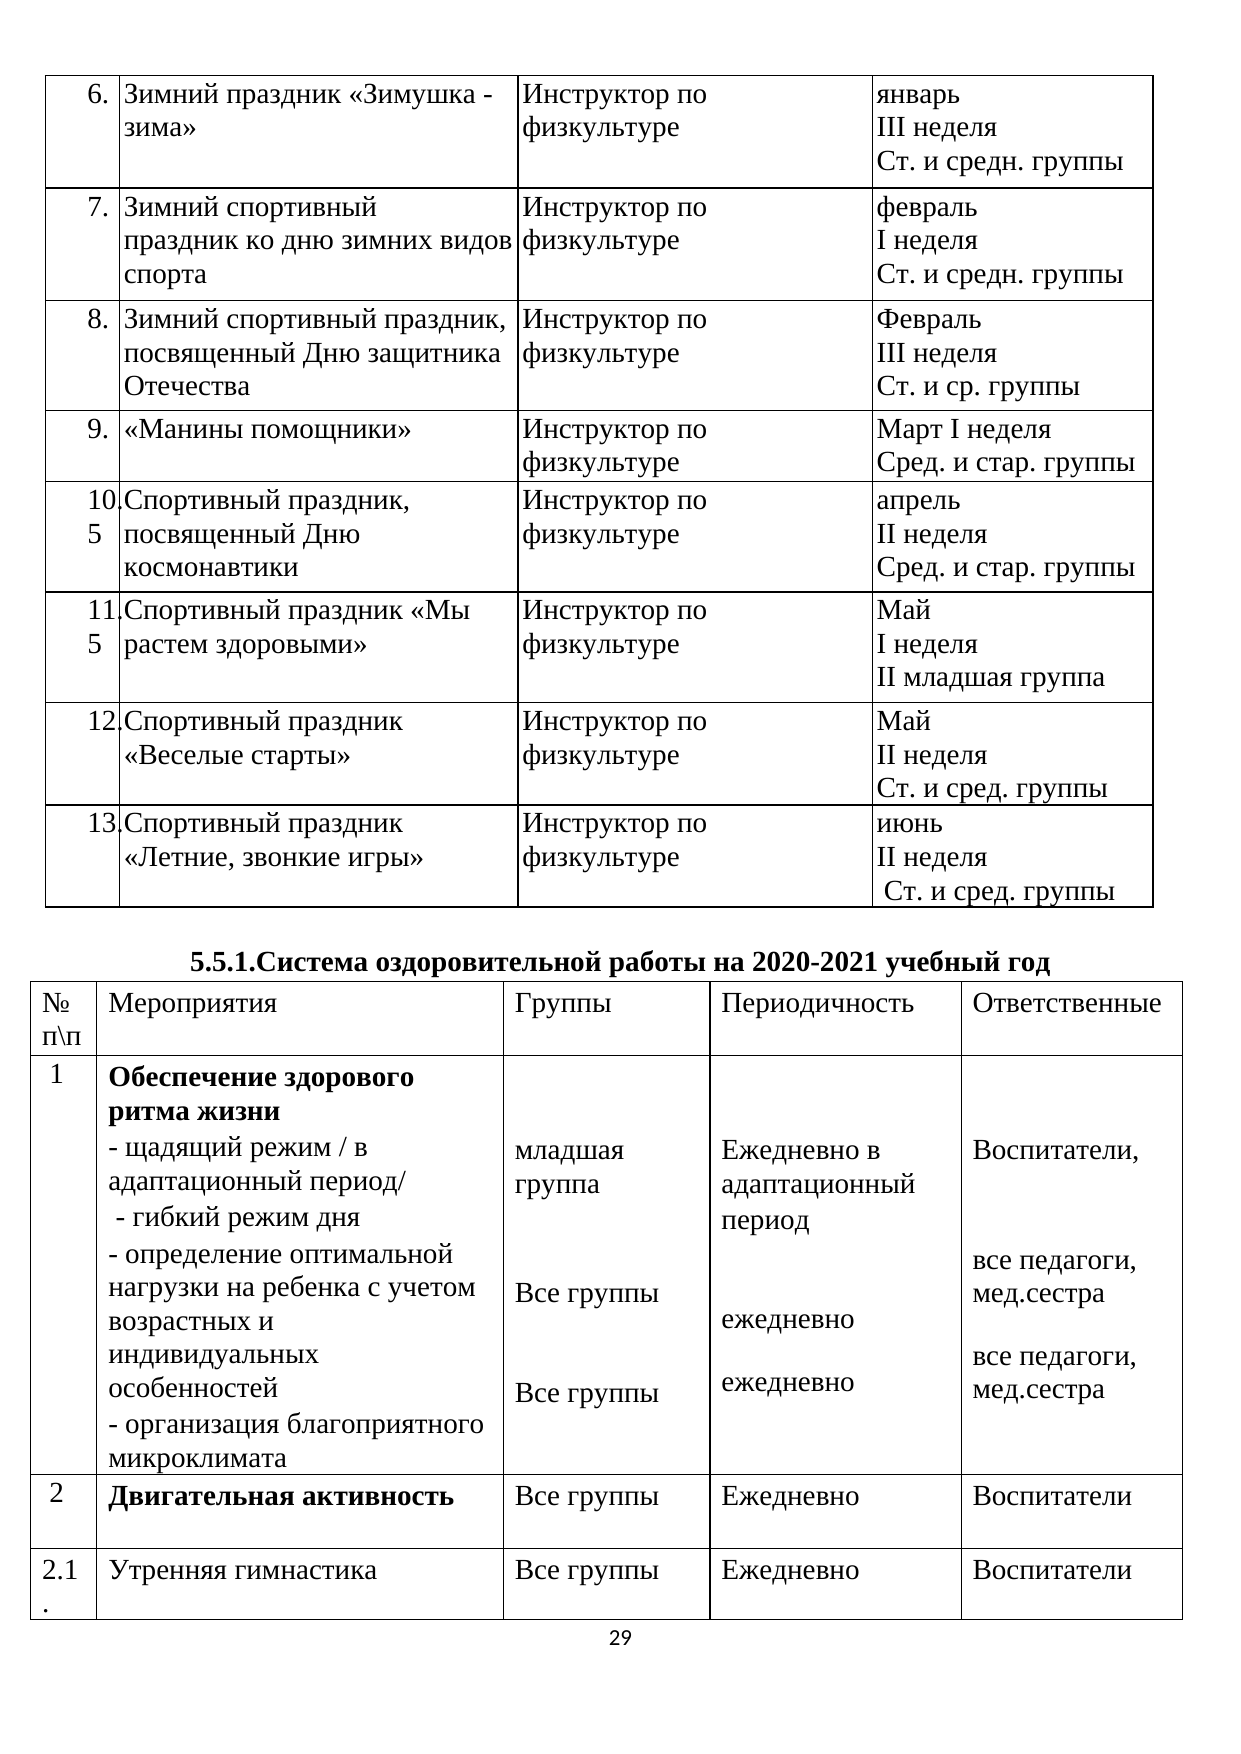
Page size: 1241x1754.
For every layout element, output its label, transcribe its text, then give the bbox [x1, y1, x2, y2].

table_cell Инструктор по физкультуре [519, 482, 872, 591]
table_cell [519, 76, 872, 187]
table_cell 54 [46, 301, 119, 409]
text 5.5.1.Система оздоровительной работы на 2020-2021 учебный год [75, 944, 1165, 978]
table_cell Ежедневно [711, 1549, 961, 1619]
table_cell Инструктор по физкультуре [519, 806, 872, 906]
table_cell Май I неделя II младшая группа [873, 593, 1152, 702]
table_cell Зимний спортивный праздник, посвященный Дню защитника Отечества [120, 301, 517, 409]
table_cell Воспитатели [962, 1549, 1182, 1619]
table_cell 55 [46, 482, 119, 591]
table_header Мероприятия [97, 982, 503, 1055]
table_cell Инструктор по физкультуре [519, 189, 872, 299]
table_cell [46, 806, 119, 906]
table_cell [46, 411, 119, 481]
table_cell Ежедневно в адаптационный период ежедневно ежедневно [711, 1056, 961, 1474]
table_cell 1 [31, 1056, 96, 1474]
table_cell 2 [31, 1475, 96, 1548]
table_cell Спортивный праздник «Мы растем здоровыми» [120, 593, 517, 702]
table_cell Двигательная активность [97, 1475, 503, 1548]
table_cell Март I неделя Сред. и стар. группы [873, 411, 1152, 481]
table_cell младшая группа Все группы Все группы [504, 1056, 709, 1474]
table_cell Воспитатели, все педагоги, мед.сестра все педагоги, мед.сестра [962, 1056, 1182, 1474]
table_cell февраль I неделя Ст. и средн. группы [873, 189, 1152, 299]
table_cell Все группы [504, 1549, 709, 1619]
table_cell Обеспечение здорового ритма жизни - щадящий режим / в адаптационный период/ - гибкий режим дня - определение оптимальной нагрузки на ребенка с учетом возрастных и индивидуальных особенностей - организация благоприятного микроклимата [97, 1056, 503, 1474]
table_cell июнь II неделя Ст. и сред. группы [873, 806, 1152, 906]
table_cell Инструктор по физкультуре [519, 703, 872, 804]
table_header № п\п [31, 982, 96, 1055]
table_cell 56 [46, 593, 119, 702]
table_cell [46, 703, 119, 804]
table_cell Май II неделя Ст. и сред. группы [873, 703, 1152, 804]
table_cell «Манины помощники» [120, 411, 517, 481]
table_cell Утренняя гимнастика [97, 1549, 503, 1619]
table_cell Воспитатели [962, 1475, 1182, 1548]
table_cell Инструктор по физкультуре [519, 301, 872, 409]
table_header Группы [504, 982, 709, 1055]
table_cell Ежедневно [711, 1475, 961, 1548]
table_cell Инструктор по физкультуре [519, 593, 872, 702]
table_cell [46, 189, 119, 299]
table_cell Спортивный праздник «Веселые старты» [120, 703, 517, 804]
table_cell Зимний спортивный праздник ко дню зимних видов спорта [120, 189, 517, 299]
table_cell Инструктор по физкультуре [519, 411, 872, 481]
table_cell январь III неделя Ст. и средн. группы [873, 76, 1152, 187]
table_cell 2.1. [31, 1549, 96, 1619]
table_header Ответственные [962, 982, 1182, 1055]
table_cell Зимний праздник «Зимушка - зима» [120, 76, 517, 187]
table_header Периодичность [711, 982, 961, 1055]
table_cell Все группы [504, 1475, 709, 1548]
table_cell Февраль III неделя Ст. и ср. группы [873, 301, 1152, 409]
table_cell Спортивный праздник «Летние, звонкие игры» [120, 806, 517, 906]
table_cell апрель II неделя Сред. и стар. группы [873, 482, 1152, 591]
table_cell Спортивный праздник, посвященный Дню космонавтики [120, 482, 517, 591]
table_cell 53 [46, 76, 119, 187]
